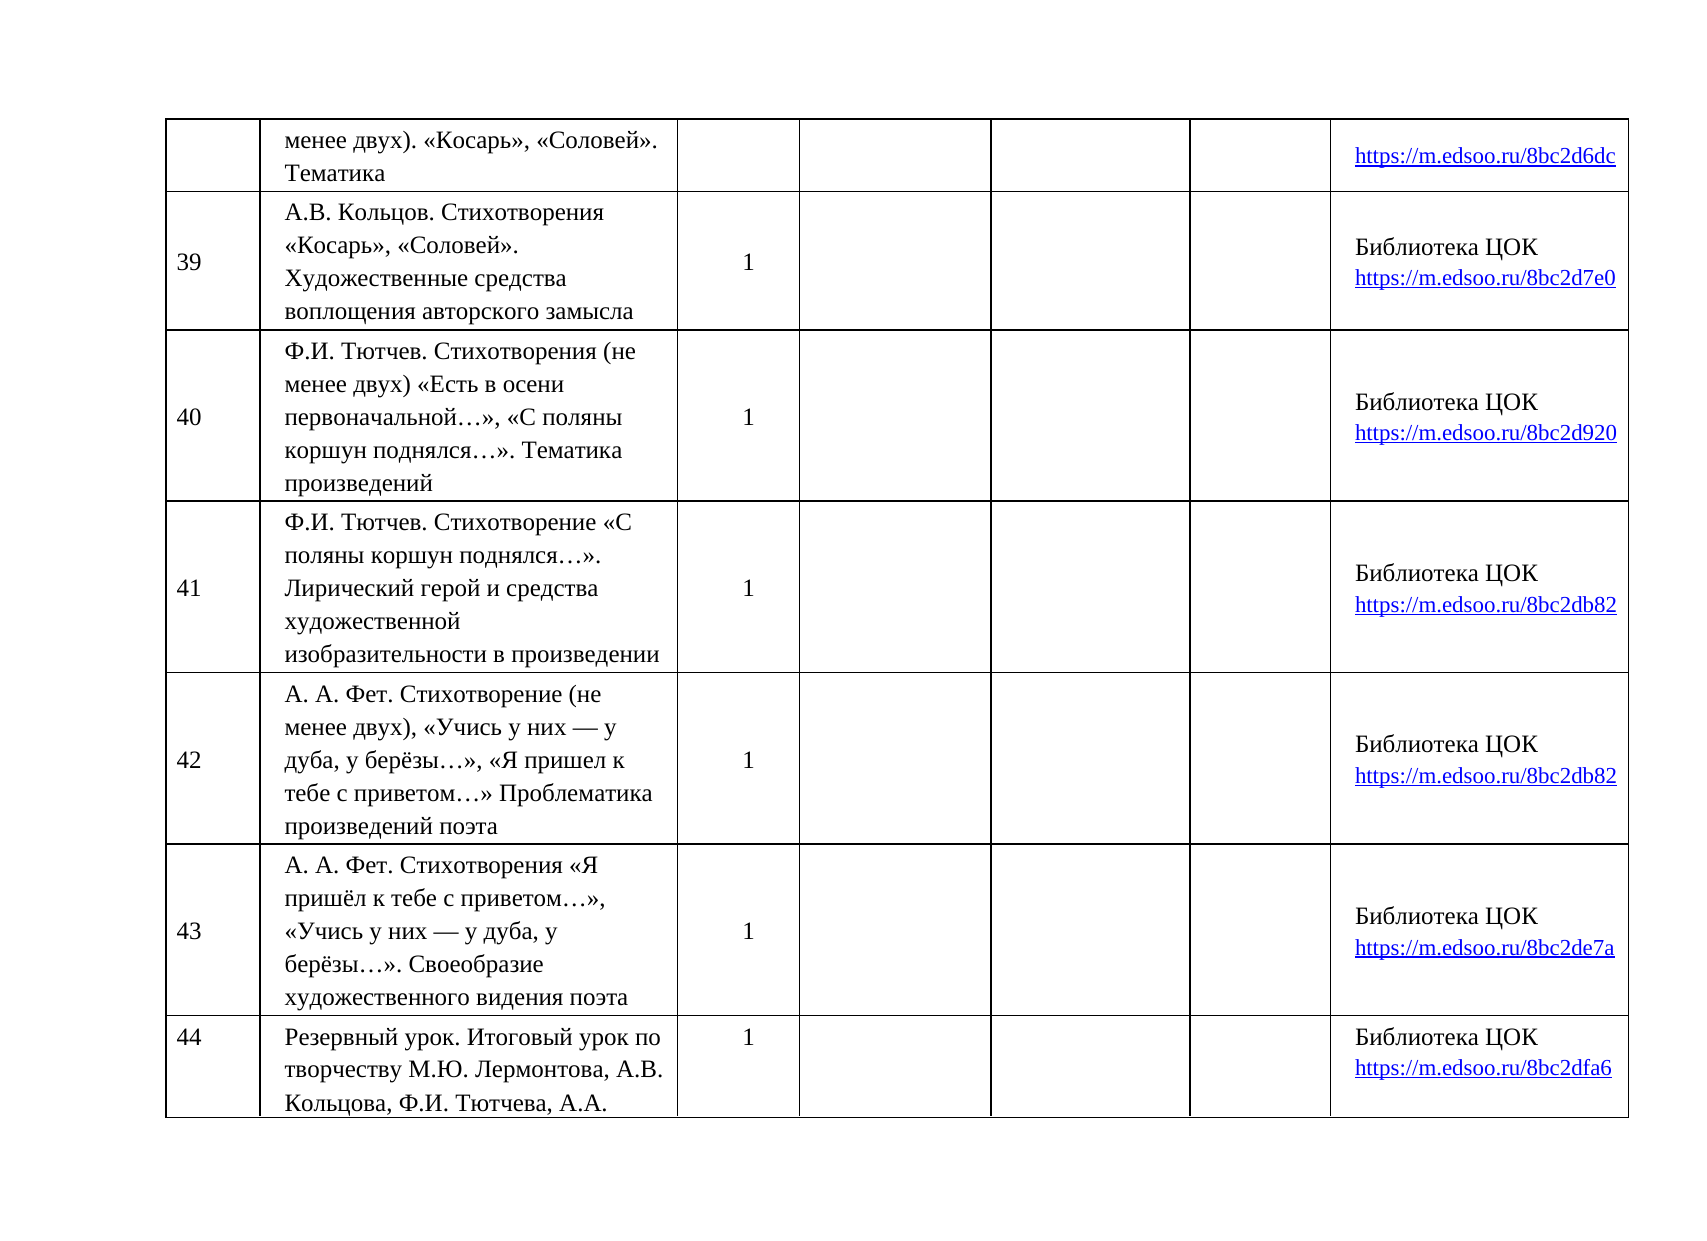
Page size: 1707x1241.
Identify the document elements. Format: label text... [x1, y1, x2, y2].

table_cell А.В. Кольцов. Стихотворения «Косарь», «Соловей». Художественные средства воплощения авторского замысла [261, 192, 677, 329]
table_cell [800, 502, 990, 672]
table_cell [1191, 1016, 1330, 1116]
table_cell Библиотека ЦОК https://m.edsoo.ru/8bc2db82 [1331, 502, 1628, 672]
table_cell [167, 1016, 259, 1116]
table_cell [1331, 120, 1628, 191]
table_cell 41 [167, 502, 259, 672]
table_cell 38 [167, 120, 259, 191]
table_cell [992, 331, 1189, 500]
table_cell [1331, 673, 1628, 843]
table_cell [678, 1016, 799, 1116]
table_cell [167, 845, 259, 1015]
table_cell [800, 120, 990, 191]
table_cell 1 [678, 331, 799, 500]
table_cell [261, 120, 677, 191]
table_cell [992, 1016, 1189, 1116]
table_cell 42 [167, 673, 259, 843]
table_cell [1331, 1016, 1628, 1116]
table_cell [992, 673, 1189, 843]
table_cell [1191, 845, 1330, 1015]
table_cell [1191, 192, 1330, 329]
table_cell 1 [678, 502, 799, 672]
table_cell 1 [678, 120, 799, 191]
table_cell Библиотека ЦОК https://m.edsoo.ru/8bc2d7e0 [1331, 192, 1628, 329]
table_cell [992, 502, 1189, 672]
table_cell 1 [678, 192, 799, 329]
table_cell [1191, 502, 1330, 672]
table_cell А. А. Фет. Стихотворение (не менее двух), «Учись у них — у дуба, у берёзы…», «Я пришел к тебе с приветом…» Проблематика произведений поэта [261, 673, 677, 843]
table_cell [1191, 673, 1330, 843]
table_cell [800, 673, 990, 843]
table_cell [1191, 331, 1330, 500]
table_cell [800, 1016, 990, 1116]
table_cell [1191, 120, 1330, 191]
table_cell [992, 192, 1189, 329]
table_cell Ф.И. Тютчев. Стихотворение «С поляны коршун поднялся…». Лирический герой и средства художественной изобразительности в произведении [261, 502, 677, 672]
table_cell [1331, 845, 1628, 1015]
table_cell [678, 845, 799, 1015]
table_cell [992, 120, 1189, 191]
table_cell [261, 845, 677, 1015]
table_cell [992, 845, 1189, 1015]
table_cell Ф.И. Тютчев. Стихотворения (не менее двух) «Есть в осени первоначальной…», «С поляны коршун поднялся…». Тематика произведений [261, 331, 677, 500]
table_cell [800, 331, 990, 500]
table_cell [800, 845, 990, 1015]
table_cell 39 [167, 192, 259, 329]
table_cell [800, 192, 990, 329]
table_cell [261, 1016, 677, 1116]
table_cell 1 [678, 673, 799, 843]
table_cell 40 [167, 331, 259, 500]
table_cell Библиотека ЦОК https://m.edsoo.ru/8bc2d920 [1331, 331, 1628, 500]
